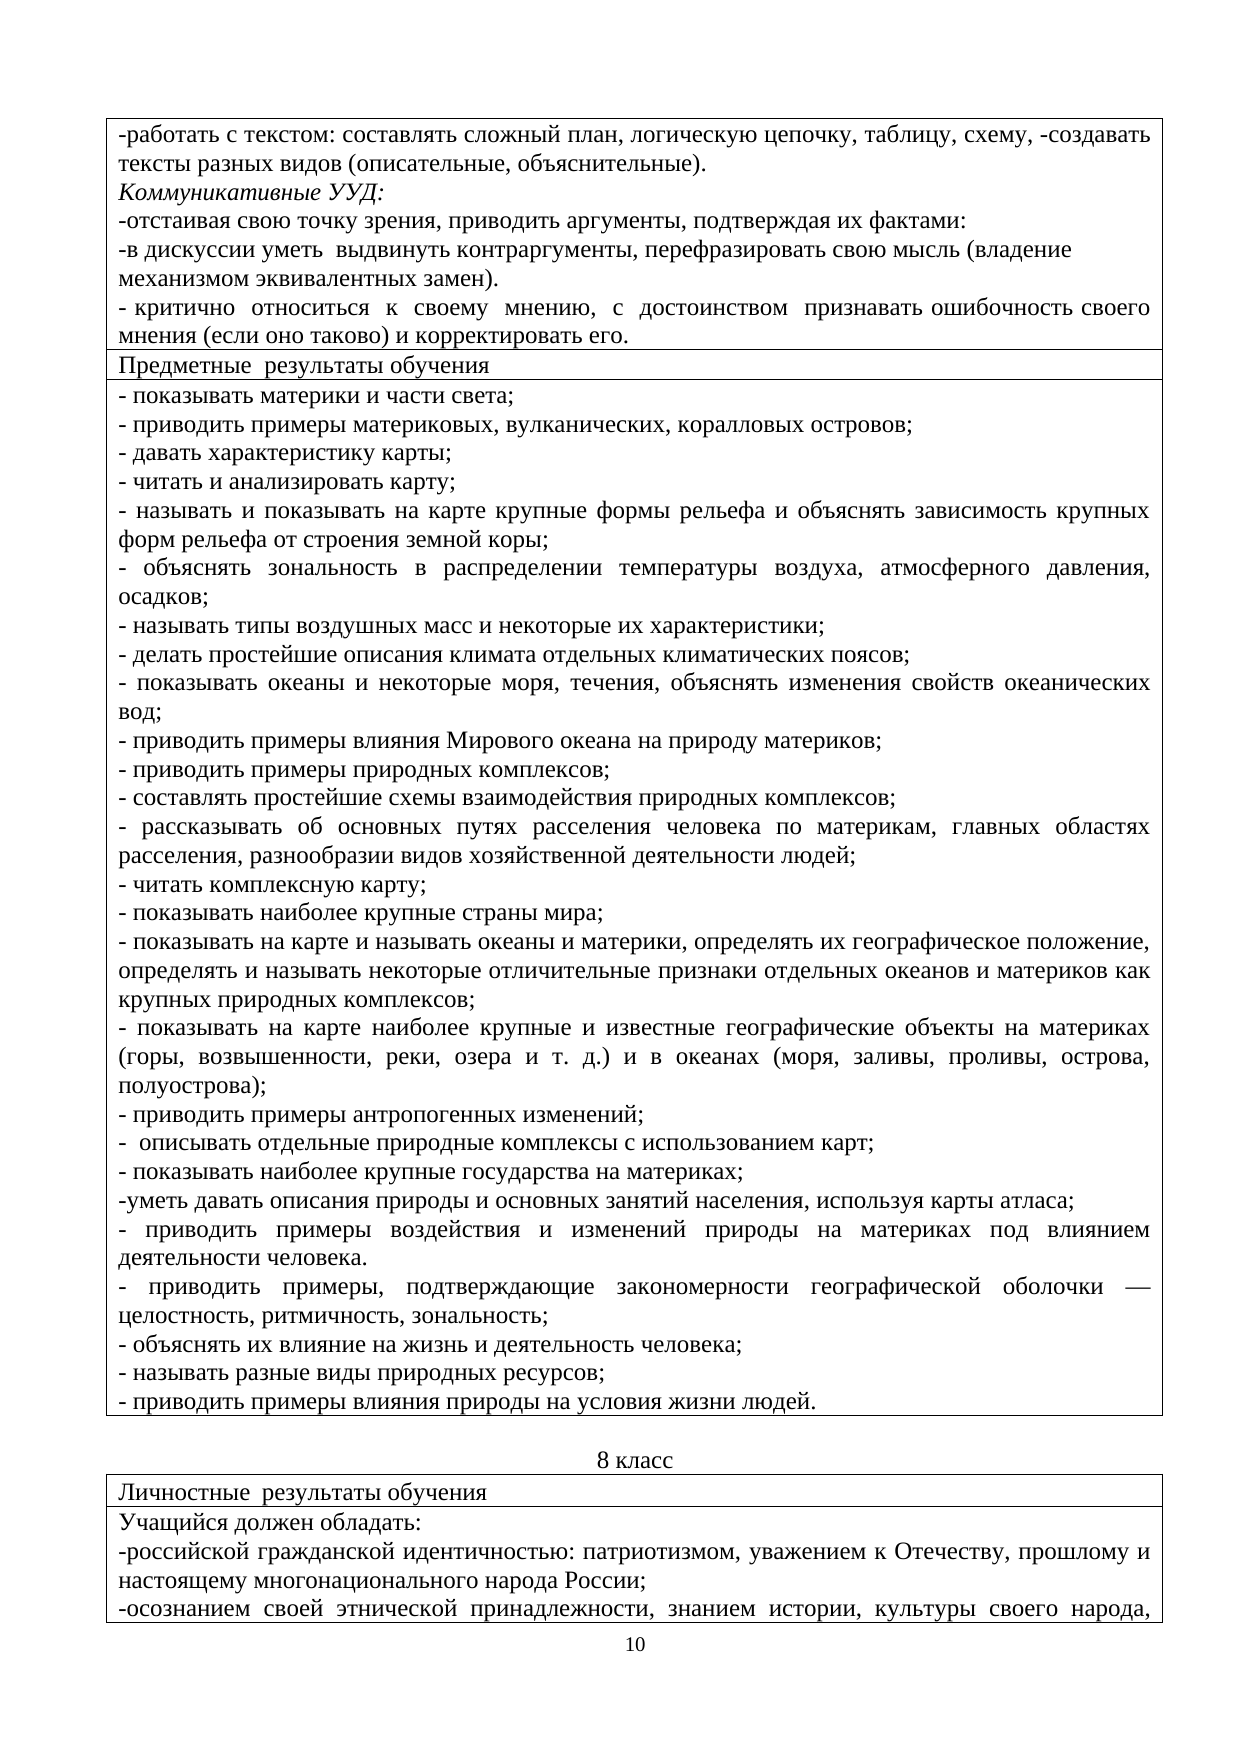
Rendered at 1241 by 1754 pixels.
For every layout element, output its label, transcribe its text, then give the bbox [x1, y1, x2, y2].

table_cell Предметные результаты обучения [107, 350, 1162, 379]
text 8 класс [118, 1445, 1152, 1473]
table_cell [107, 1507, 1162, 1622]
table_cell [107, 119, 1162, 349]
table_cell - показывать материки и части света; - приводить примеры материковых, вулканических, коралловых островов; - давать характеристику карты; - читать и анализировать карту; - называть и показывать на карте крупные формы рельефа и объяснять зависимость крупных форм рельефа от строения земной коры; - объяснять зональность в распределении температуры воздуха, атмосферного давления, осадков; - называть типы воздушных масс и некоторые их характеристики; - делать простейшие описания климата отдельных климатических поясов; - показывать океаны и некоторые моря, течения, объяснять изменения свойств океанических вод; - приводить примеры влияния Мирового океана на природу материков; - приводить примеры природных комплексов; - составлять простейшие схемы взаимодействия природных комплексов; - рассказывать об основных путях расселения человека по материкам, главных областях расселения, разнообразии видов хозяйственной деятельности людей; - читать комплексную карту; - показывать наиболее крупные страны мира; - показывать на карте и называть океаны и материки, определять их географическое положение, определять и называть некоторые отличительные признаки отдельных океанов и материков как крупных природных комплексов; - показывать на карте наиболее крупные и известные географические объекты на материках (горы, возвышенности, реки, озера и т. д.) и в океанах (моря, заливы, проливы, острова, полуострова); - приводить примеры антропогенных изменений; - описывать отдельные природные комплексы с использованием карт; - показывать наиболее крупные государства на материках; -уметь давать описания природы и основных занятий населения, используя карты атласа; - приводить примеры воздействия и изменений природы на материках под влиянием деятельности человека. - приводить примеры, подтверждающие закономерности географической оболочки — целостность, ритмичность, зональность; - объяснять их влияние на жизнь и деятельность человека; - называть разные виды природных ресурсов; - приводить примеры влияния природы на условия жизни людей. [107, 380, 1162, 1415]
table_header Личностные результаты обучения [107, 1475, 1162, 1506]
